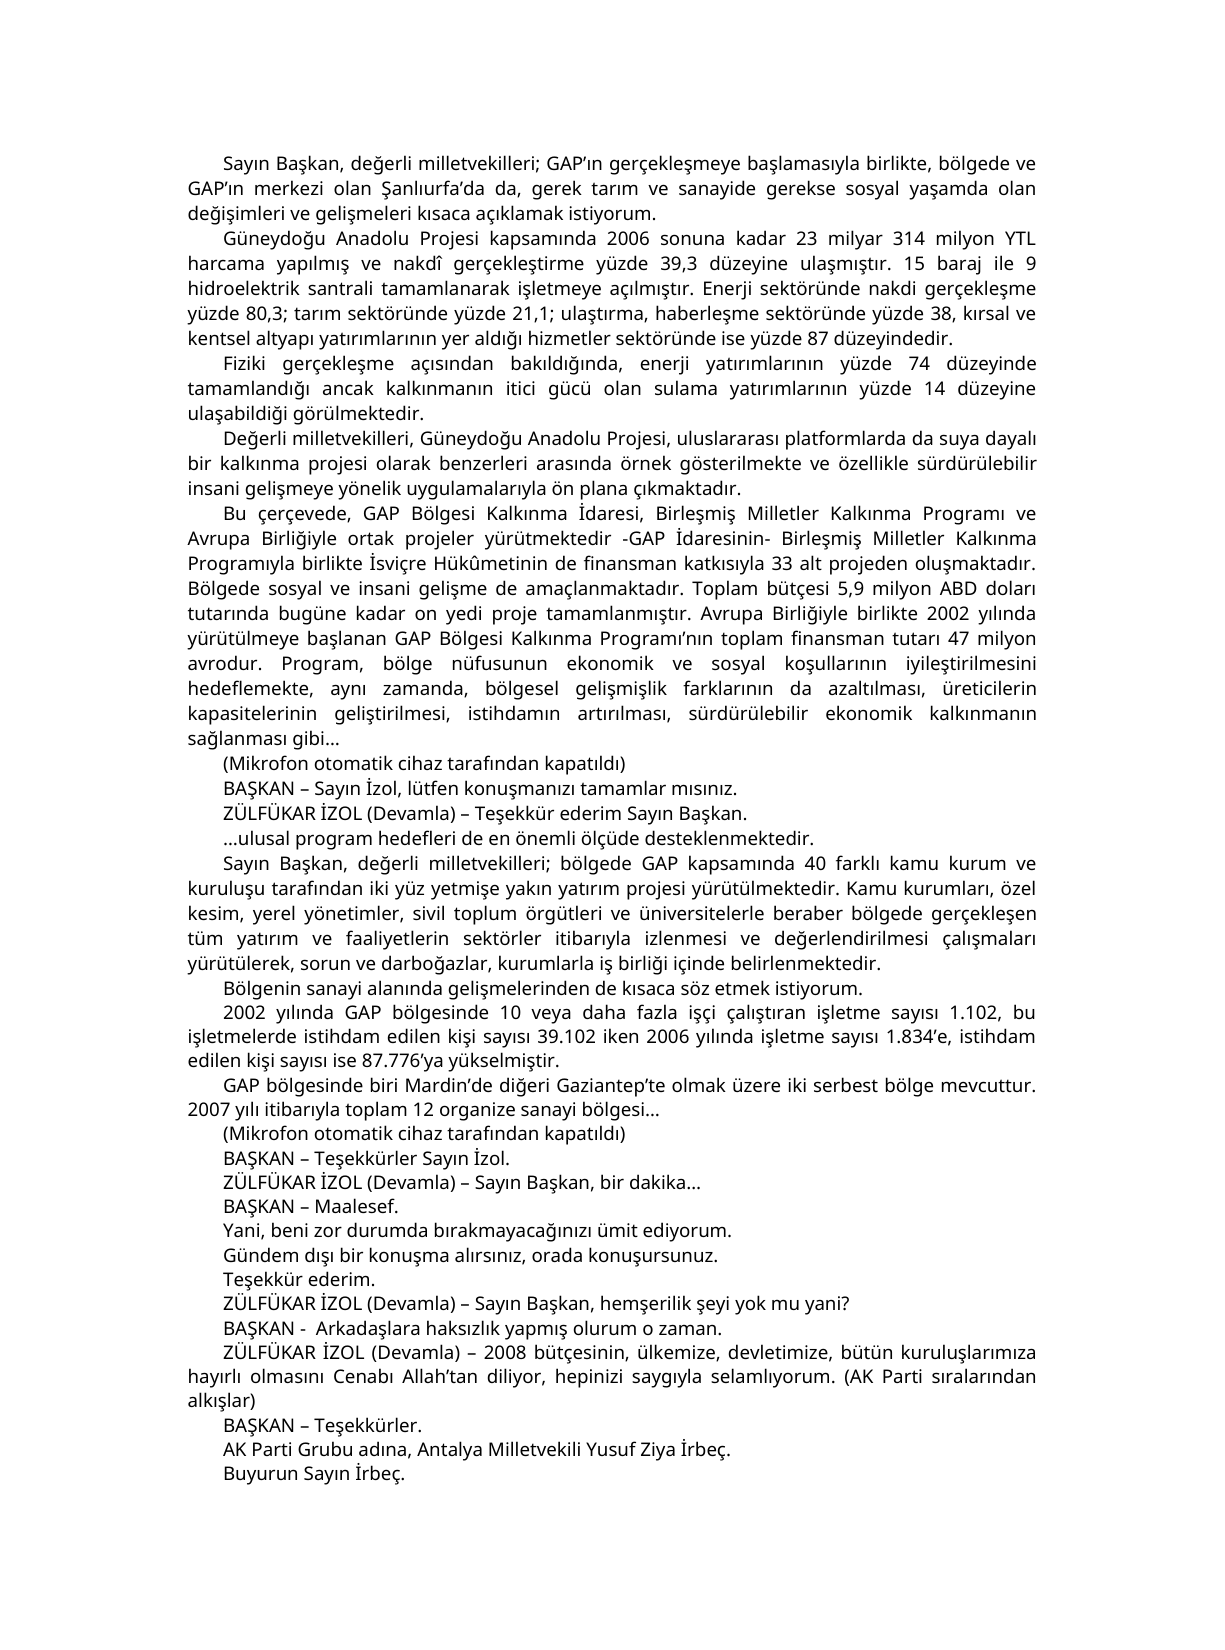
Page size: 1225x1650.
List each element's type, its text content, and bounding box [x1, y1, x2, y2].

text BAŞKAN – Teşekkürler. [187, 1413, 1037, 1437]
text Güneydoğu Anadolu Projesi kapsamında 2006 sonuna kadar 23 milyar 314 milyon YTL harcama yapılmış ve nakdî gerçekleştirme yüzde 39,3 düzeyine ulaşmıştır. 15 baraj ile 9 hidroelektrik santrali tamamlanarak işletmeye açılmıştır. Enerji sektöründe nakdi gerçekleşme yüzde 80,3; tarım sektöründe yüzde 21,1; ulaştırma, haberleşme sektöründe yüzde 38, kırsal ve kentsel altyapı yatırımlarının yer aldığı hizmetler sektöründe ise yüzde 87 düzeyindedir. [187, 225, 1037, 350]
text (Mikrofon otomatik cihaz tarafından kapatıldı) [187, 1121, 1037, 1146]
text BAŞKAN - Arkadaşlara haksızlık yapmış olurum o zaman. [187, 1316, 1037, 1340]
text Sayın Başkan, değerli milletvekilleri; GAP’ın gerçekleşmeye başlamasıyla birlikte, bölgede ve GAP’ın merkezi olan Şanlıurfa’da da, gerek tarım ve sanayide gerekse sosyal yaşamda olan değişimleri ve gelişmeleri kısaca açıklamak istiyorum. [187, 150, 1037, 225]
text …ulusal program hedefleri de en önemli ölçüde desteklenmektedir. [187, 825, 1037, 850]
text AK Parti Grubu adına, Antalya Milletvekili Yusuf Ziya İrbeç. [187, 1437, 1037, 1461]
text Fiziki gerçekleşme açısından bakıldığında, enerji yatırımlarının yüzde 74 düzeyinde tamamlandığı ancak kalkınmanın itici gücü olan sulama yatırımlarının yüzde 14 düzeyine ulaşabildiği görülmektedir. [187, 350, 1037, 425]
text Gündem dışı bir konuşma alırsınız, orada konuşursunuz. [187, 1243, 1037, 1267]
text Bölgenin sanayi alanında gelişmelerinden de kısaca söz etmek istiyorum. [187, 975, 1037, 1000]
text Bu çerçevede, GAP Bölgesi Kalkınma İdaresi, Birleşmiş Milletler Kalkınma Programı ve Avrupa Birliğiyle ortak projeler yürütmektedir -GAP İdaresinin- Birleşmiş Milletler Kalkınma Programıyla birlikte İsviçre Hükûmetinin de finansman katkısıyla 33 alt projeden oluşmaktadır. Bölgede sosyal ve insani gelişme de amaçlanmaktadır. Toplam bütçesi 5,9 milyon ABD doları tutarında bugüne kadar on yedi proje tamamlanmıştır. Avrupa Birliğiyle birlikte 2002 yılında yürütülmeye başlanan GAP Bölgesi Kalkınma Programı’nın toplam finansman tutarı 47 milyon avrodur. Program, bölge nüfusunun ekonomik ve sosyal koşullarının iyileştirilmesini hedeflemekte, aynı zamanda, bölgesel gelişmişlik farklarının da azaltılması, üreticilerin kapasitelerinin geliştirilmesi, istihdamın artırılması, sürdürülebilir ekonomik kalkınmanın sağlanması gibi… [187, 500, 1037, 750]
text 2002 yılında GAP bölgesinde 10 veya daha fazla işçi çalıştıran işletme sayısı 1.102, bu işletmelerde istihdam edilen kişi sayısı 39.102 iken 2006 yılında işletme sayısı 1.834’e, istihdam edilen kişi sayısı ise 87.776’ya yükselmiştir. [187, 1000, 1037, 1073]
text Buyurun Sayın İrbeç. [187, 1461, 1037, 1485]
text ZÜLFÜKAR İZOL (Devamla) – 2008 bütçesinin, ülkemize, devletimize, bütün kuruluşlarımıza hayırlı olmasını Cenabı Allah’tan diliyor, hepinizi saygıyla selamlıyorum. (AK Parti sıralarından alkışlar) [187, 1340, 1037, 1413]
text GAP bölgesinde biri Mardin’de diğeri Gaziantep’te olmak üzere iki serbest bölge mevcuttur. 2007 yılı itibarıyla toplam 12 organize sanayi bölgesi… [187, 1073, 1037, 1121]
text BAŞKAN – Maalesef. [187, 1194, 1037, 1218]
text ZÜLFÜKAR İZOL (Devamla) – Teşekkür ederim Sayın Başkan. [187, 800, 1037, 825]
text (Mikrofon otomatik cihaz tarafından kapatıldı) [187, 750, 1037, 775]
text Sayın Başkan, değerli milletvekilleri; bölgede GAP kapsamında 40 farklı kamu kurum ve kuruluşu tarafından iki yüz yetmişe yakın yatırım projesi yürütülmektedir. Kamu kurumları, özel kesim, yerel yönetimler, sivil toplum örgütleri ve üniversitelerle beraber bölgede gerçekleşen tüm yatırım ve faaliyetlerin sektörler itibarıyla izlenmesi ve değerlendirilmesi çalışmaları yürütülerek, sorun ve darboğazlar, kurumlarla iş birliği içinde belirlenmektedir. [187, 850, 1037, 975]
text BAŞKAN – Teşekkürler Sayın İzol. [187, 1146, 1037, 1170]
text Teşekkür ederim. [187, 1267, 1037, 1291]
text Yani, beni zor durumda bırakmayacağınızı ümit ediyorum. [187, 1218, 1037, 1243]
text ZÜLFÜKAR İZOL (Devamla) – Sayın Başkan, bir dakika… [187, 1170, 1037, 1194]
text BAŞKAN – Sayın İzol, lütfen konuşmanızı tamamlar mısınız. [187, 775, 1037, 800]
text Değerli milletvekilleri, Güneydoğu Anadolu Projesi, uluslararası platformlarda da suya dayalı bir kalkınma projesi olarak benzerleri arasında örnek gösterilmekte ve özellikle sürdürülebilir insani gelişmeye yönelik uygulamalarıyla ön plana çıkmaktadır. [187, 425, 1037, 500]
text ZÜLFÜKAR İZOL (Devamla) – Sayın Başkan, hemşerilik şeyi yok mu yani? [187, 1291, 1037, 1316]
